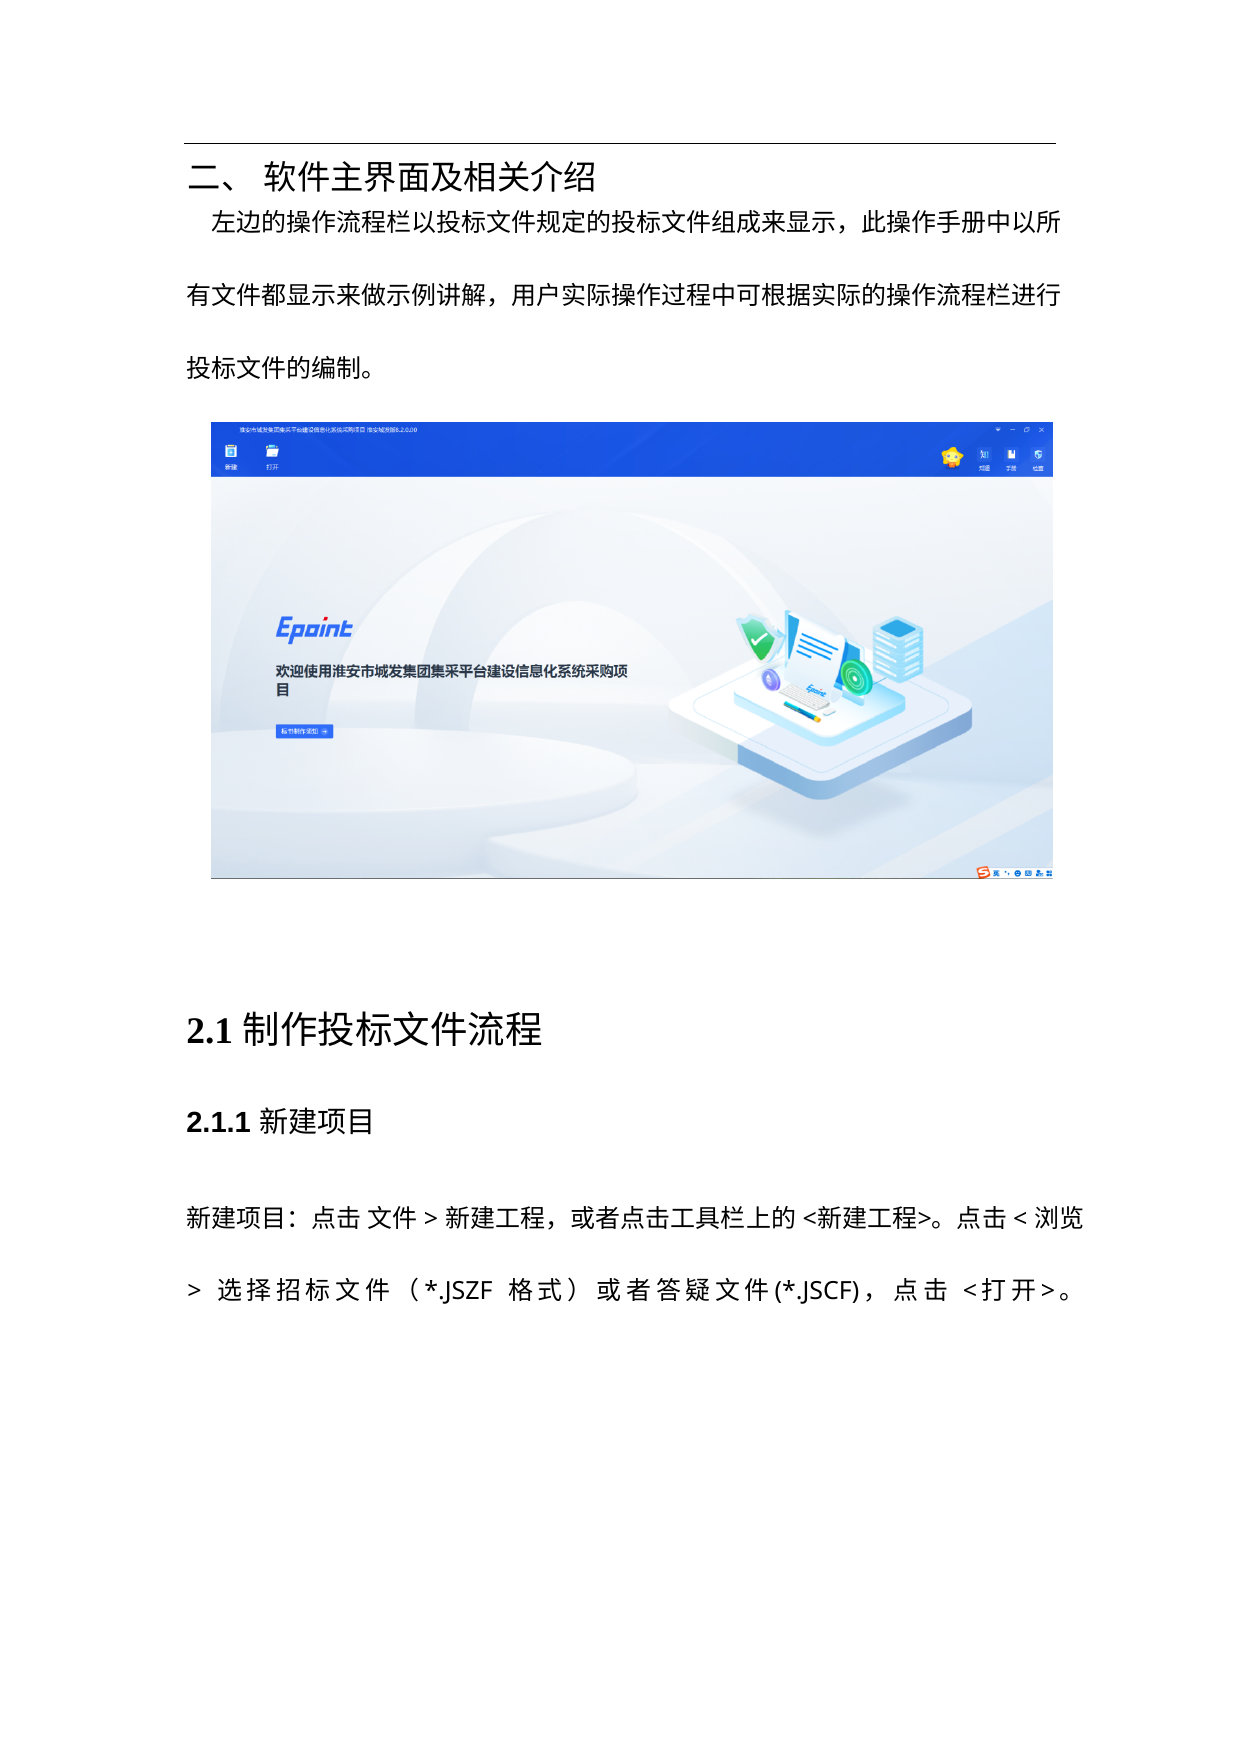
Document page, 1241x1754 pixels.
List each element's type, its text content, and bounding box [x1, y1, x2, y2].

subtitle 2.1.1 新建项目 [186, 1098, 1059, 1141]
picture [211, 422, 1053, 879]
subtitle 2.1 制作投标文件流程 [186, 1000, 1059, 1054]
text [186, 1198, 1084, 1307]
subtitle 二、 软件主界面及相关介绍 [187, 150, 1059, 199]
text 左边的操作流程栏以投标文件规定的投标文件组成来显示，此操作手册中以所有文件都显示来做示例讲解，用户实际操作过程中可根据实际的操作流程栏进行投标文件的编制。 [186, 202, 1075, 385]
